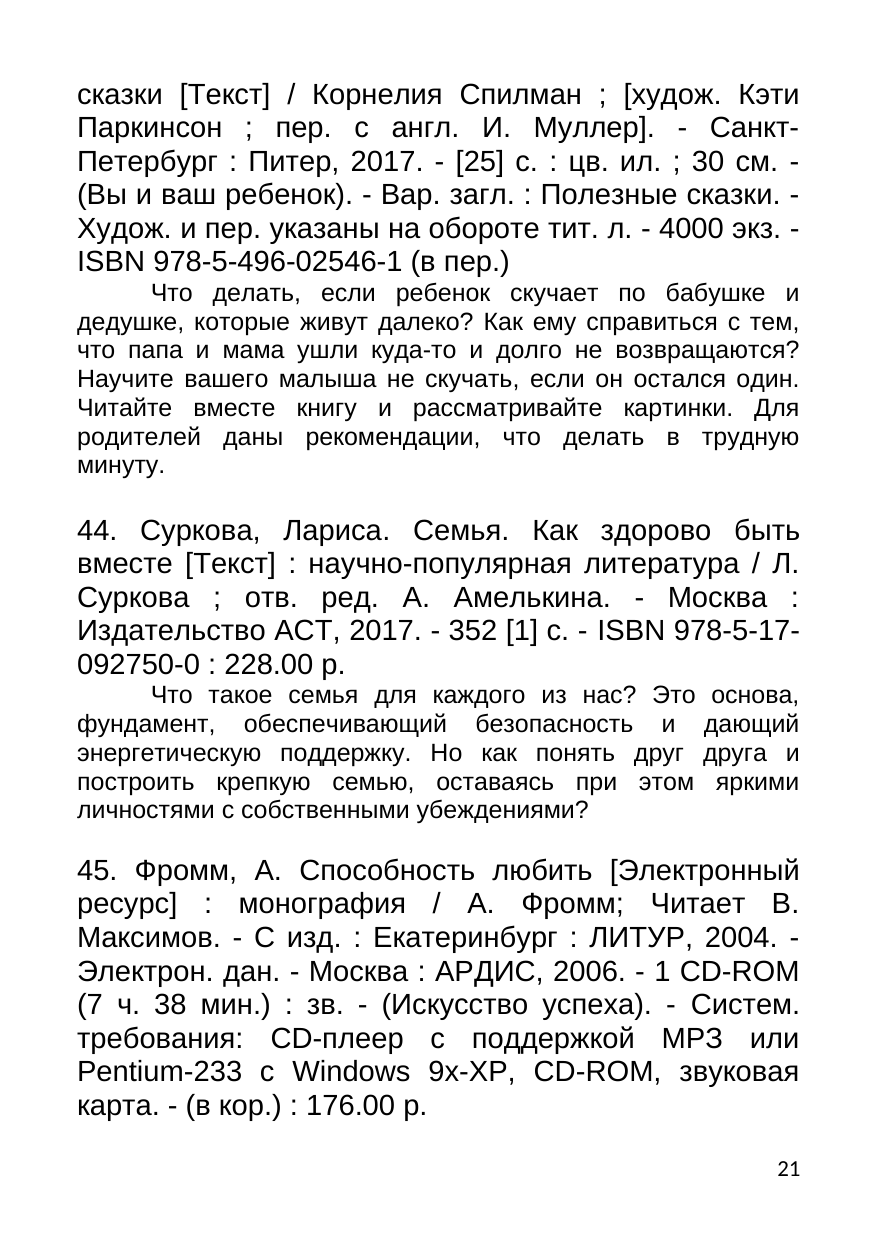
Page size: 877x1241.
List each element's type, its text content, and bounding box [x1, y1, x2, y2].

text Что делать, если ребенок скучает по бабушке и дедушке, которые живут далеко? Как ему справиться с тем, что папа и мама ушли куда-то и долго не возвращаются? Научите вашего малыша не скучать, если он остался один. Читайте вместе книгу и рассматривайте картинки. Для родителей даны рекомендации, что делать в трудную минуту. [77, 278, 800, 479]
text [77, 77, 800, 278]
text 45. Фромм, А. Способность любить [Электронный ресурс] : монография / А. Фромм; Читает В. Максимов. - С изд. : Екатеринбург : ЛИТУР, 2004. - Электрон. дан. - Москва : АРДИС, 2006. - 1 CD-ROM (7 ч. 38 мин.) : зв. - (Искусство успеха). - Систем. требования: CD-плеер с поддержкой МРЗ или Pentium-233 c Windows 9x-XP, CD-ROM, звуковая карта. - (в кор.) : 176.00 р. [77, 853, 800, 1121]
text 44. Суркова, Лариса. Семья. Как здорово быть вместе [Текст] : научно-популярная литература / Л. Суркова ; отв. ред. А. Амелькина. - Москва : Издательство АСТ, 2017. - 352 [1] с. - ISBN 978-5-17-092750-0 : 228.00 р. [77, 513, 800, 681]
text Что такое семья для каждого из нас? Это основа, фундамент, обеспечивающий безопасность и дающий энергетическую поддержку. Но как понять друг друга и построить крепкую семью, оставаясь при этом яркими личностями с собственными убеждениями? [77, 681, 800, 824]
